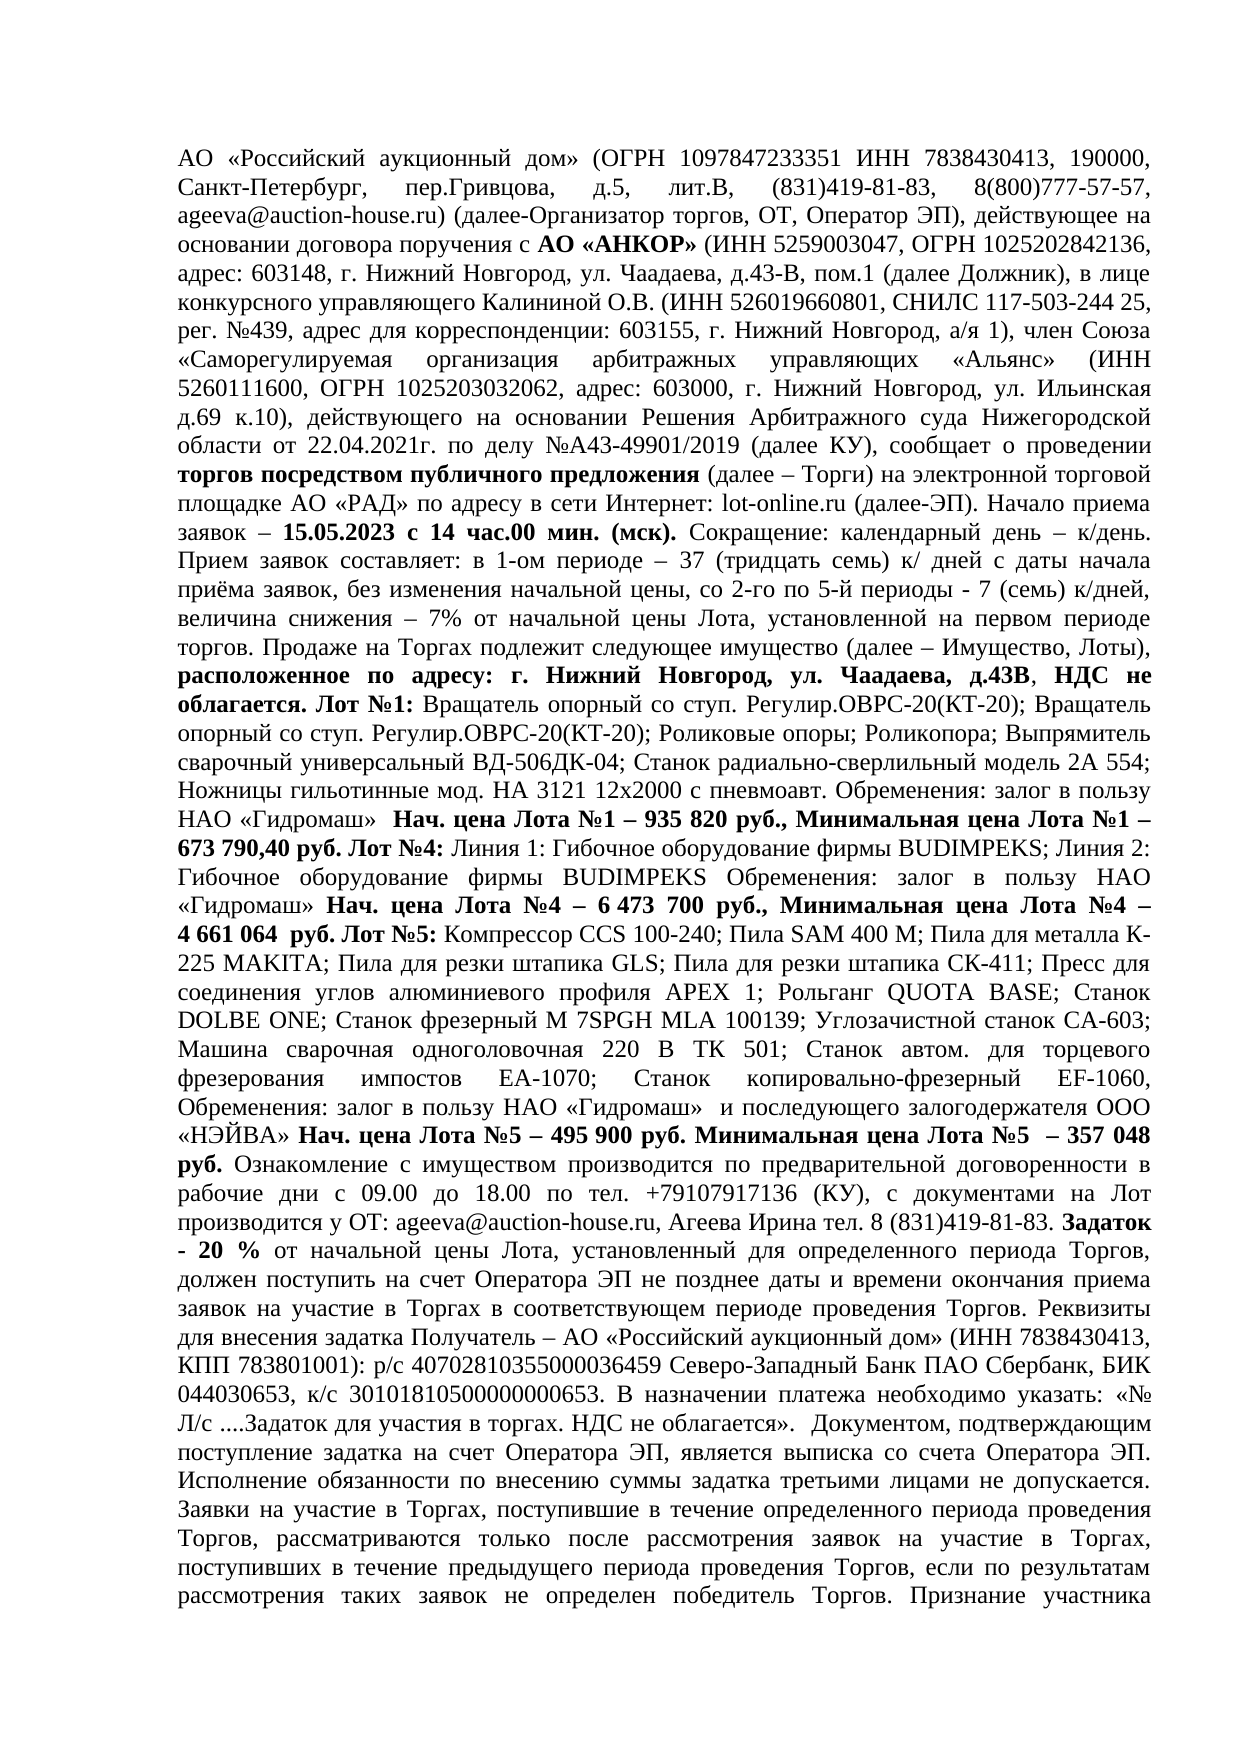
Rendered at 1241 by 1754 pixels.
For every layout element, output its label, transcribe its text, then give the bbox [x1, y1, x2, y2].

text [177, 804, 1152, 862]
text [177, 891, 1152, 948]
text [177, 1121, 1152, 1494]
